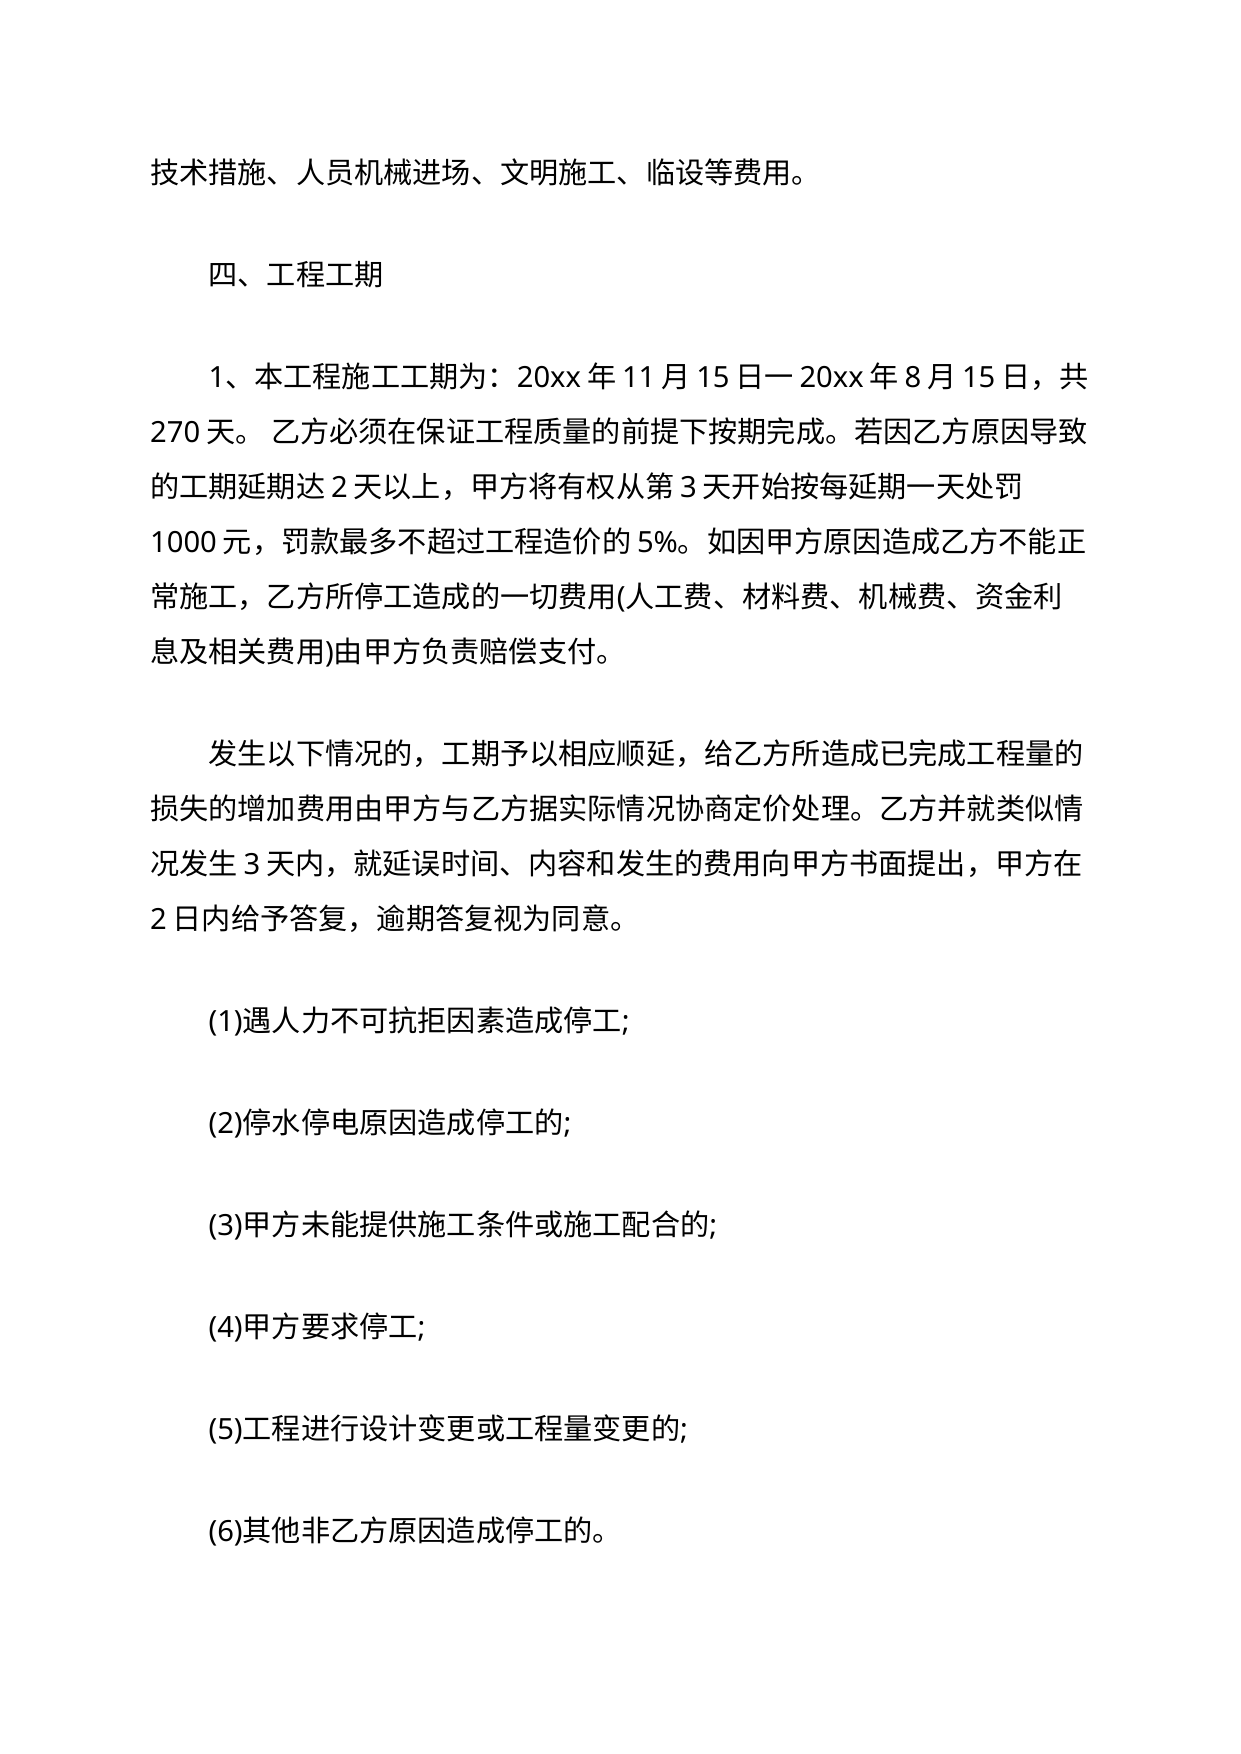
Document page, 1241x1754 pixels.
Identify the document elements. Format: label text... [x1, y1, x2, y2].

text 四、工程工期 [150, 252, 1090, 294]
text (1)遇人力不可抗拒因素造成停工; [150, 997, 1090, 1040]
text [150, 150, 1090, 192]
text 1、本工程施工工期为：20xx年11月15日一20xx年8月15日，共270天。 乙方必须在保证工程质量的前提下按期完成。若因乙方原因导致的工期延期达2天以上，甲方将有权从第3天开始按每延期一天处罚1000元，罚款最多不超过工程造价的5%。如因甲方原因造成乙方不能正常施工，乙方所停工造成的一切费用(人工费、材料费、机械费、资金利息及相关费用)由甲方负责赔偿支付。 [150, 353, 1090, 671]
text (3)甲方未能提供施工条件或施工配合的; [150, 1201, 1090, 1244]
text (4)甲方要求停工; [150, 1303, 1090, 1346]
text (6)其他非乙方原因造成停工的。 [150, 1507, 1090, 1549]
text (5)工程进行设计变更或工程量变更的; [150, 1405, 1090, 1448]
text 发生以下情况的，工期予以相应顺延，给乙方所造成已完成工程量的损失的增加费用由甲方与乙方据实际情况协商定价处理。乙方并就类似情况发生3天内，就延误时间、内容和发生的费用向甲方书面提出，甲方在2日内给予答复，逾期答复视为同意。 [150, 731, 1090, 938]
text (2)停水停电原因造成停工的; [150, 1099, 1090, 1142]
